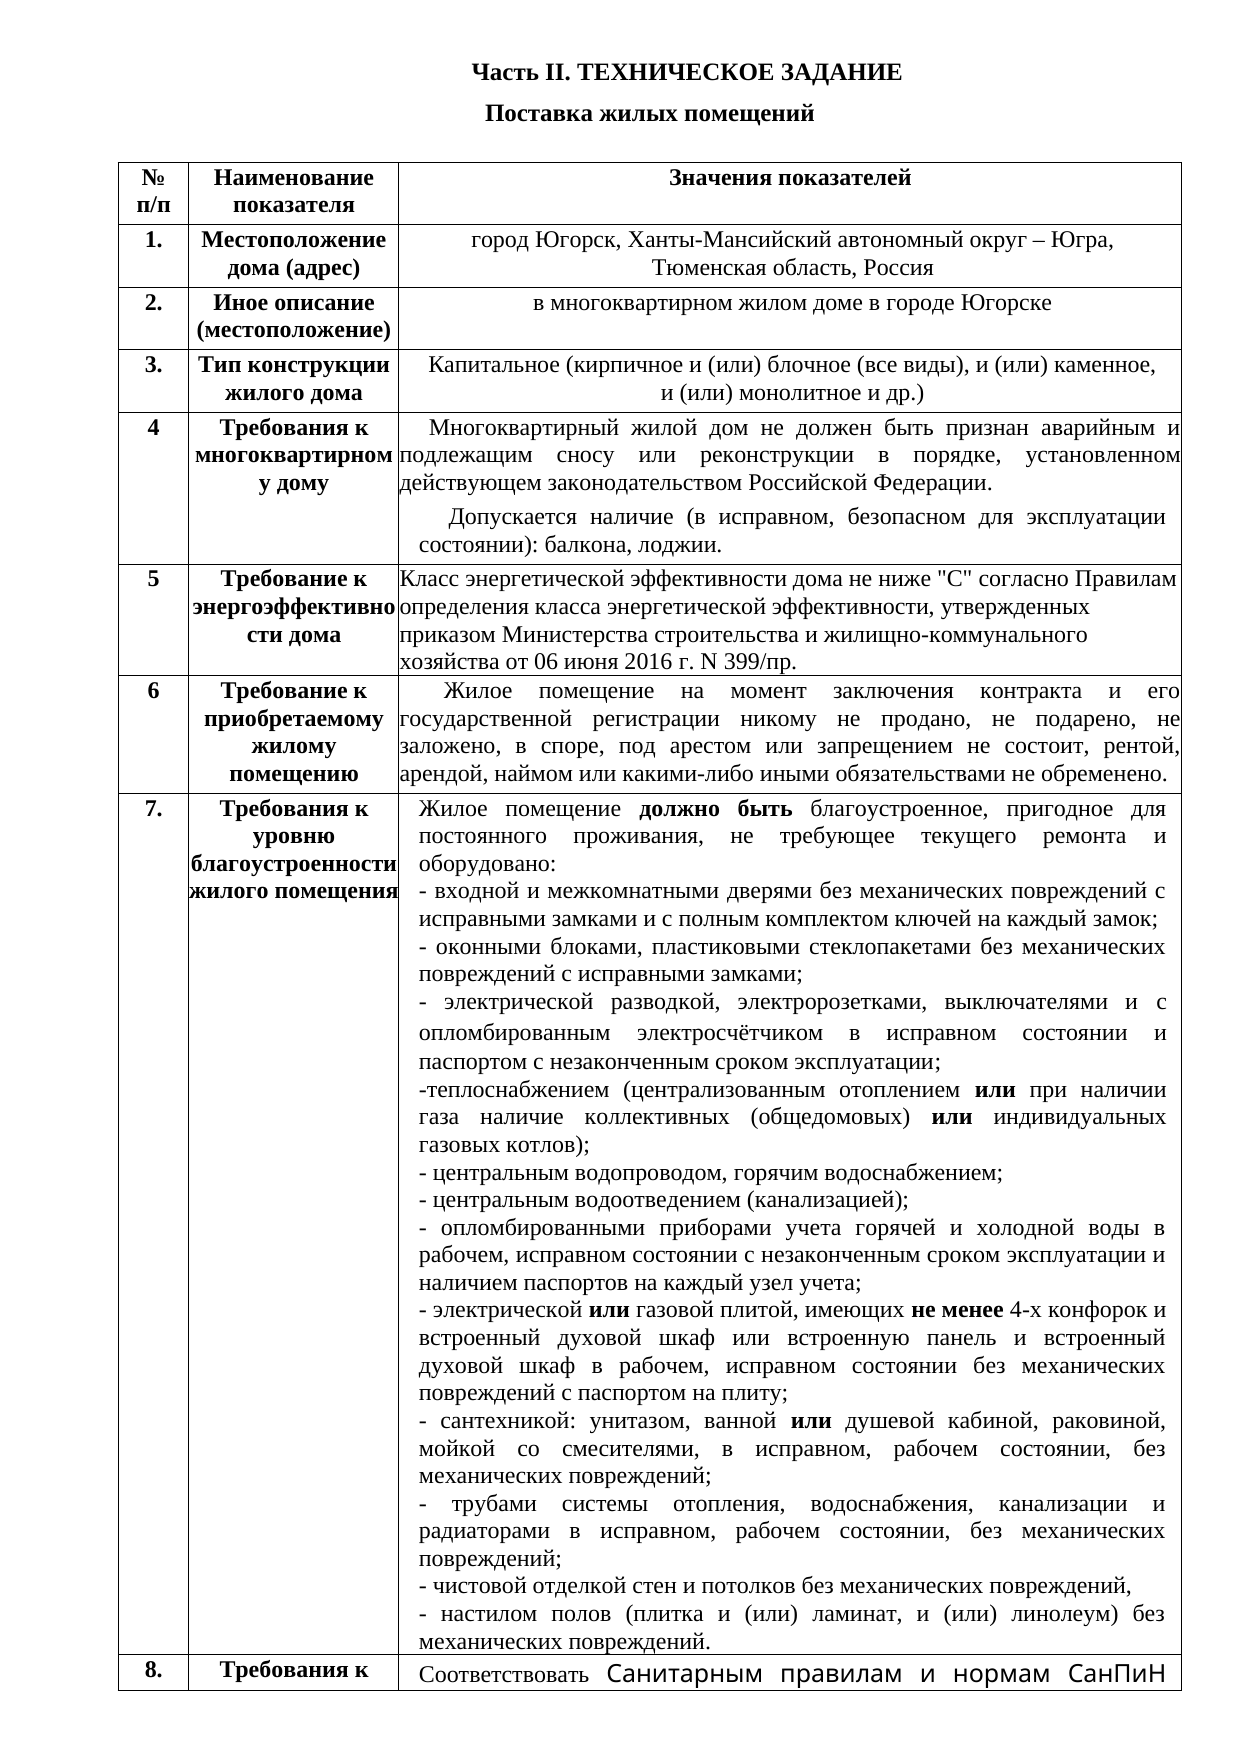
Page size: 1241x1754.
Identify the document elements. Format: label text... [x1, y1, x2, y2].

table_header Значения показателей [399, 163, 1181, 224]
table_cell Тип конструкции жилого дома [189, 350, 398, 412]
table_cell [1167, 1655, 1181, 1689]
table_cell Требование к приобретаемому жилому помещению [189, 676, 398, 793]
table_cell 4 [119, 413, 188, 563]
table_cell 8. [119, 1655, 188, 1689]
table_cell 2. [119, 288, 188, 349]
table_cell Жилое помещение должно быть благоустроенное, пригодное для постоянного проживания, не требующее текущего ремонта и оборудовано: - входной и межкомнатными дверями без механических повреждений с исправными замками и с полным комплектом ключей на каждый замок; - оконными блоками, пластиковыми стеклопакетами без механических повреждений с исправными замками; - электрической разводкой, электророзетками, выключателями и с опломбированным электросчётчиком в исправном состоянии и паспортом с незаконченным сроком эксплуатации; -теплоснабжением (централизованным отоплением или при наличии газа наличие коллективных (общедомовых) или индивидуальных газовых котлов); - центральным водопроводом, горячим водоснабжением; - центральным водоотведением (канализацией); - опломбированными приборами учета горячей и холодной воды в рабочем, исправном состоянии с незаконченным сроком эксплуатации и наличием паспортов на каждый узел учета; - электрической или газовой плитой, имеющих не менее 4-х конфорок и встроенный духовой шкаф или встроенную панель и встроенный духовой шкаф в рабочем, исправном состоянии без механических повреждений с паспортом на плиту; - сантехникой: унитазом, ванной или душевой кабиной, раковиной, мойкой со смесителями, в исправном, рабочем состоянии, без механических повреждений; - трубами системы отопления, водоснабжения, канализации и радиаторами в исправном, рабочем состоянии, без механических повреждений; - чистовой отделкой стен и потолков без механических повреждений, - настилом полов (плитка и (или) ламинат, и (или) линолеум) без механических повреждений. [399, 794, 1181, 1654]
table_cell Требования к уровню благоустроенности жилого помещения [189, 794, 398, 1654]
table_cell 7. [119, 794, 188, 1654]
table_cell Местоположение дома (адрес) [189, 225, 398, 287]
table_cell в многоквартирном жилом доме в городе Югорске [399, 288, 1181, 349]
table_cell 6 [119, 676, 188, 793]
table_header Наименование показателя [189, 163, 398, 224]
table_cell Требования к многоквартирному дому [189, 413, 398, 563]
table_cell Соответствовать Санитарным правилам и нормам СанПиН 2.1.3684-21. [399, 1655, 606, 1689]
text Часть II. ТЕХНИЧЕСКОЕ ЗАДАНИЕ [118, 57, 1181, 86]
table_cell 3. [119, 350, 188, 412]
table_cell 5 [119, 565, 188, 675]
table_cell Многоквартирный жилой дом не должен быть признан аварийным и подлежащим сносу или реконструкции в порядке, установленном действующем законодательством Российской Федерации. Допускается наличие (в исправном, безопасном для эксплуатации состоянии): балкона, лоджии. [399, 413, 1181, 563]
table_cell город Югорск, Ханты-Мансийский автономный округ – Югра, Тюменская область, Россия [399, 225, 1181, 287]
table_cell Иное описание (местоположение) [189, 288, 398, 349]
text Поставка жилых помещений [118, 98, 1181, 127]
table_cell Класс энергетической эффективности дома не ниже "С" согласно Правилам определения класса энергетической эффективности, утвержденных приказом Министерства строительства и жилищно-коммунального хозяйства от 06 июня 2016 г. N 399/пр. [399, 565, 1181, 675]
table_header № п/п [119, 163, 188, 224]
table_cell Требование к энергоэффективности дома [189, 565, 398, 675]
table_cell Жилое помещение на момент заключения контракта и его государственной регистрации никому не продано, не подарено, не заложено, в споре, под арестом или запрещением не состоит, рентой, арендой, наймом или какими-либо иными обязательствами не обременено. [399, 676, 1181, 793]
table_cell 1. [119, 225, 188, 287]
table_cell Капитальное (кирпичное и (или) блочное (все виды), и (или) каменное, и (или) монолитное и др.) [399, 350, 1181, 412]
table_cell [189, 1655, 398, 1689]
